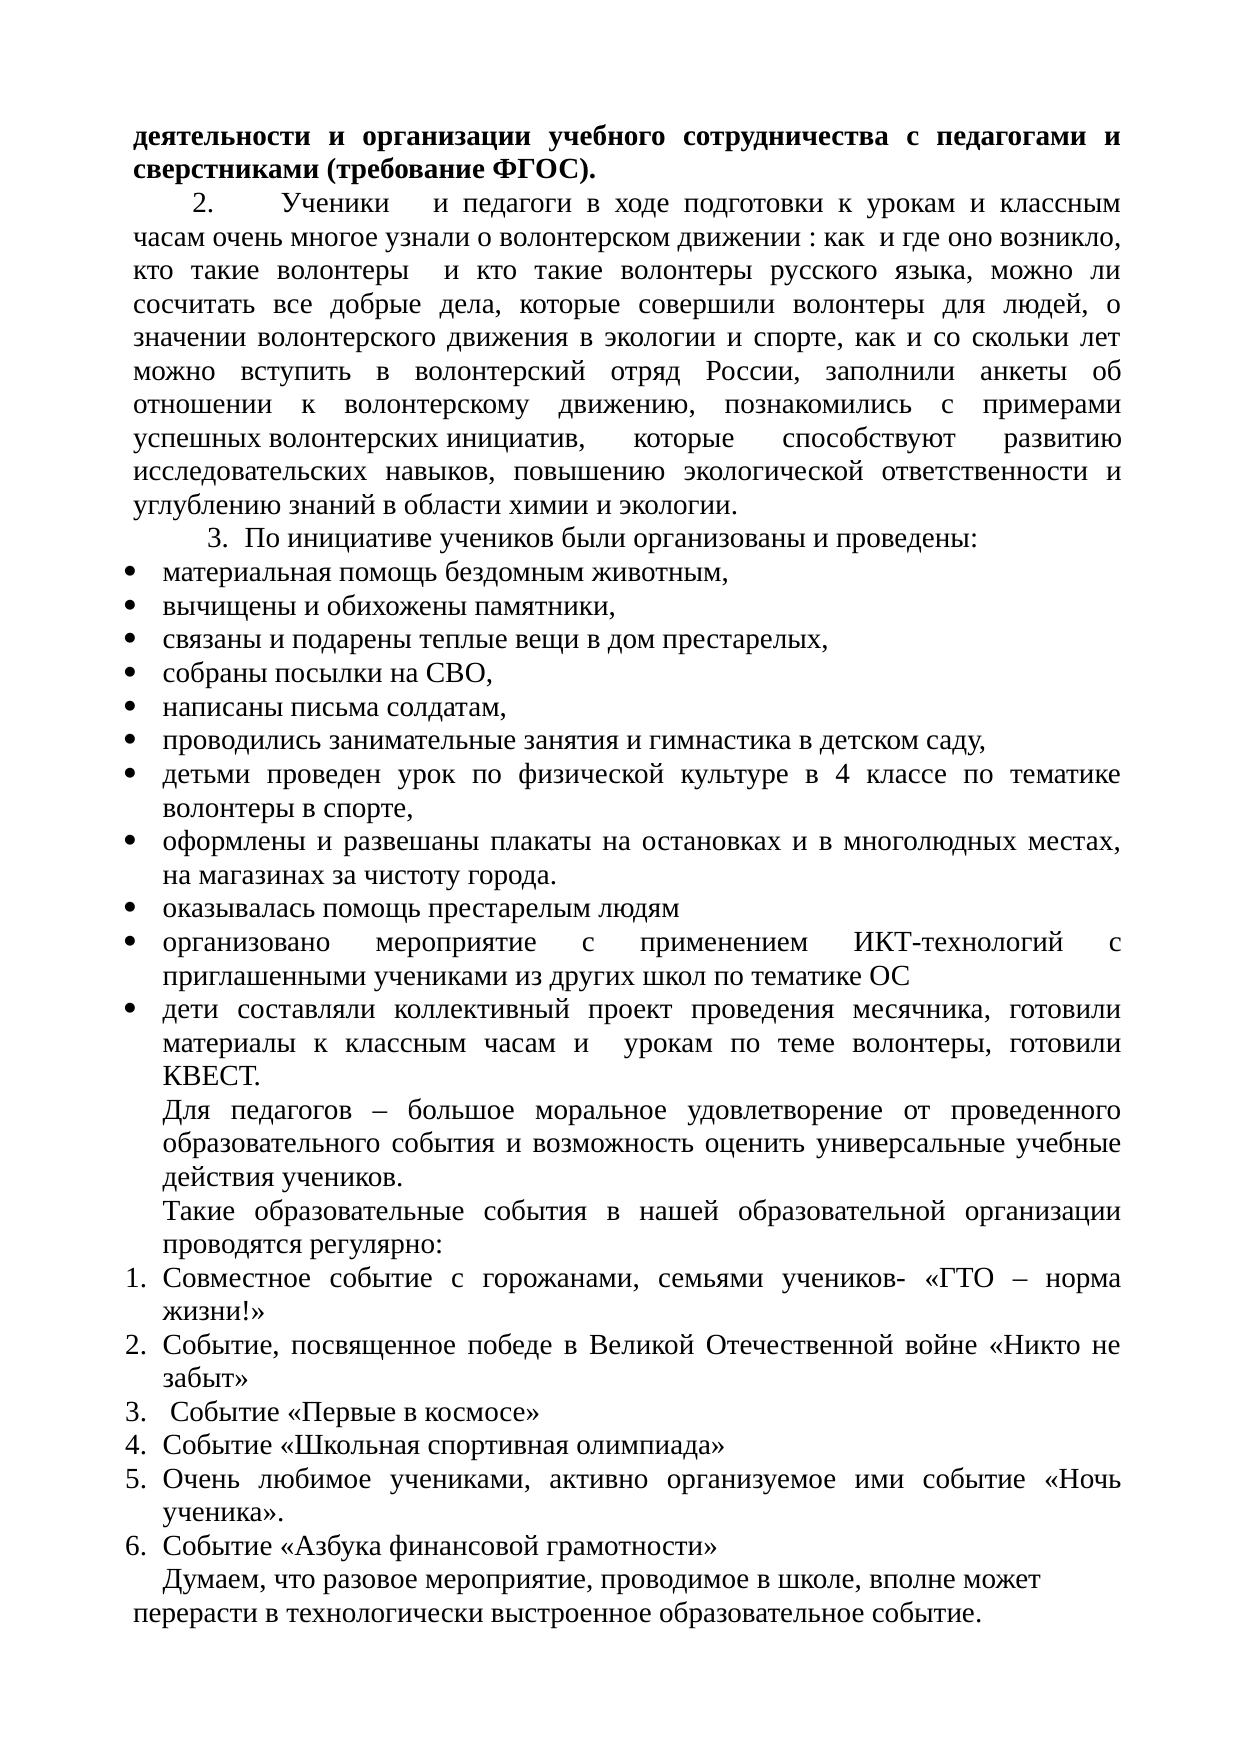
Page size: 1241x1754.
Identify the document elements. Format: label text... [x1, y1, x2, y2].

list Для педагогов – большое моральное удовлетворение от проведенного образовательного события и возможность оценить универсальные учебные действия учеников. [162, 1092, 1122, 1193]
list Событие «Школьная спортивная олимпиада» [125, 1427, 1122, 1461]
list дети составляли коллективный проект проведения месячника, готовили материалы к классным часам и урокам по теме волонтеры, готовили КВЕСТ. [125, 991, 1122, 1092]
list оформлены и развешаны плакаты на остановках и в многолюдных местах, на магазинах за чистоту города. [125, 823, 1122, 890]
list Очень любимое учениками, активно организуемое ими событие «Ночь ученика». [125, 1461, 1122, 1528]
list Событие «Первые в космосе» [125, 1394, 1122, 1427]
list детьми проведен урок по физической культуре в 4 классе по тематике волонтеры в спорте, [125, 756, 1122, 823]
list Ученики и педагоги в ходе подготовки к урокам и классным часам очень многое узнали о волонтерском движении : как и где оно возникло, кто такие волонтеры и кто такие волонтеры русского языка, можно ли сосчитать все добрые дела, которые совершили волонтеры для людей, о значении волонтерского движения в экологии и спорте, как и со скольки лет можно вступить в волонтерский отряд России, заполнили анкеты об отношении к волонтерскому движению, познакомились с примерами успешных волонтерских инициатив, которые способствуют развитию исследовательских навыков, повышению экологической ответственности и углублению знаний в области химии и экологии. [133, 185, 1122, 521]
list написаны письма солдатам, [125, 689, 1122, 722]
list По инициативе учеников были организованы и проведены: [207, 521, 1122, 554]
list организовано мероприятие с применением ИКТ-технологий с приглашенными учениками из других школ по тематике ОС [125, 924, 1122, 991]
list Думаем, что разовое мероприятие, проводимое в школе, вполне может [162, 1562, 1122, 1595]
list проводились занимательные занятия и гимнастика в детском саду, [125, 722, 1122, 756]
list материальная помощь бездомным животным, [125, 554, 1122, 588]
list Такие образовательные события в нашей образовательной организации проводятся регулярно: [162, 1193, 1122, 1260]
list вычищены и обихожены памятники, [125, 588, 1122, 621]
list Событие, посвященное победе в Великой Отечественной войне «Никто не забыт» [125, 1327, 1122, 1394]
list оказывалась помощь престарелым людям [125, 890, 1122, 924]
list связаны и подарены теплые вещи в дом престарелых, [125, 621, 1122, 655]
list Событие «Азбука финансовой грамотности» [125, 1528, 1122, 1562]
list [133, 118, 1122, 185]
list Совместное событие с горожанами, семьями учеников- «ГТО – норма жизни!» [125, 1260, 1122, 1327]
list собраны посылки на СВО, [125, 655, 1122, 689]
list перерасти в технологически выстроенное образовательное событие. [133, 1595, 1122, 1629]
